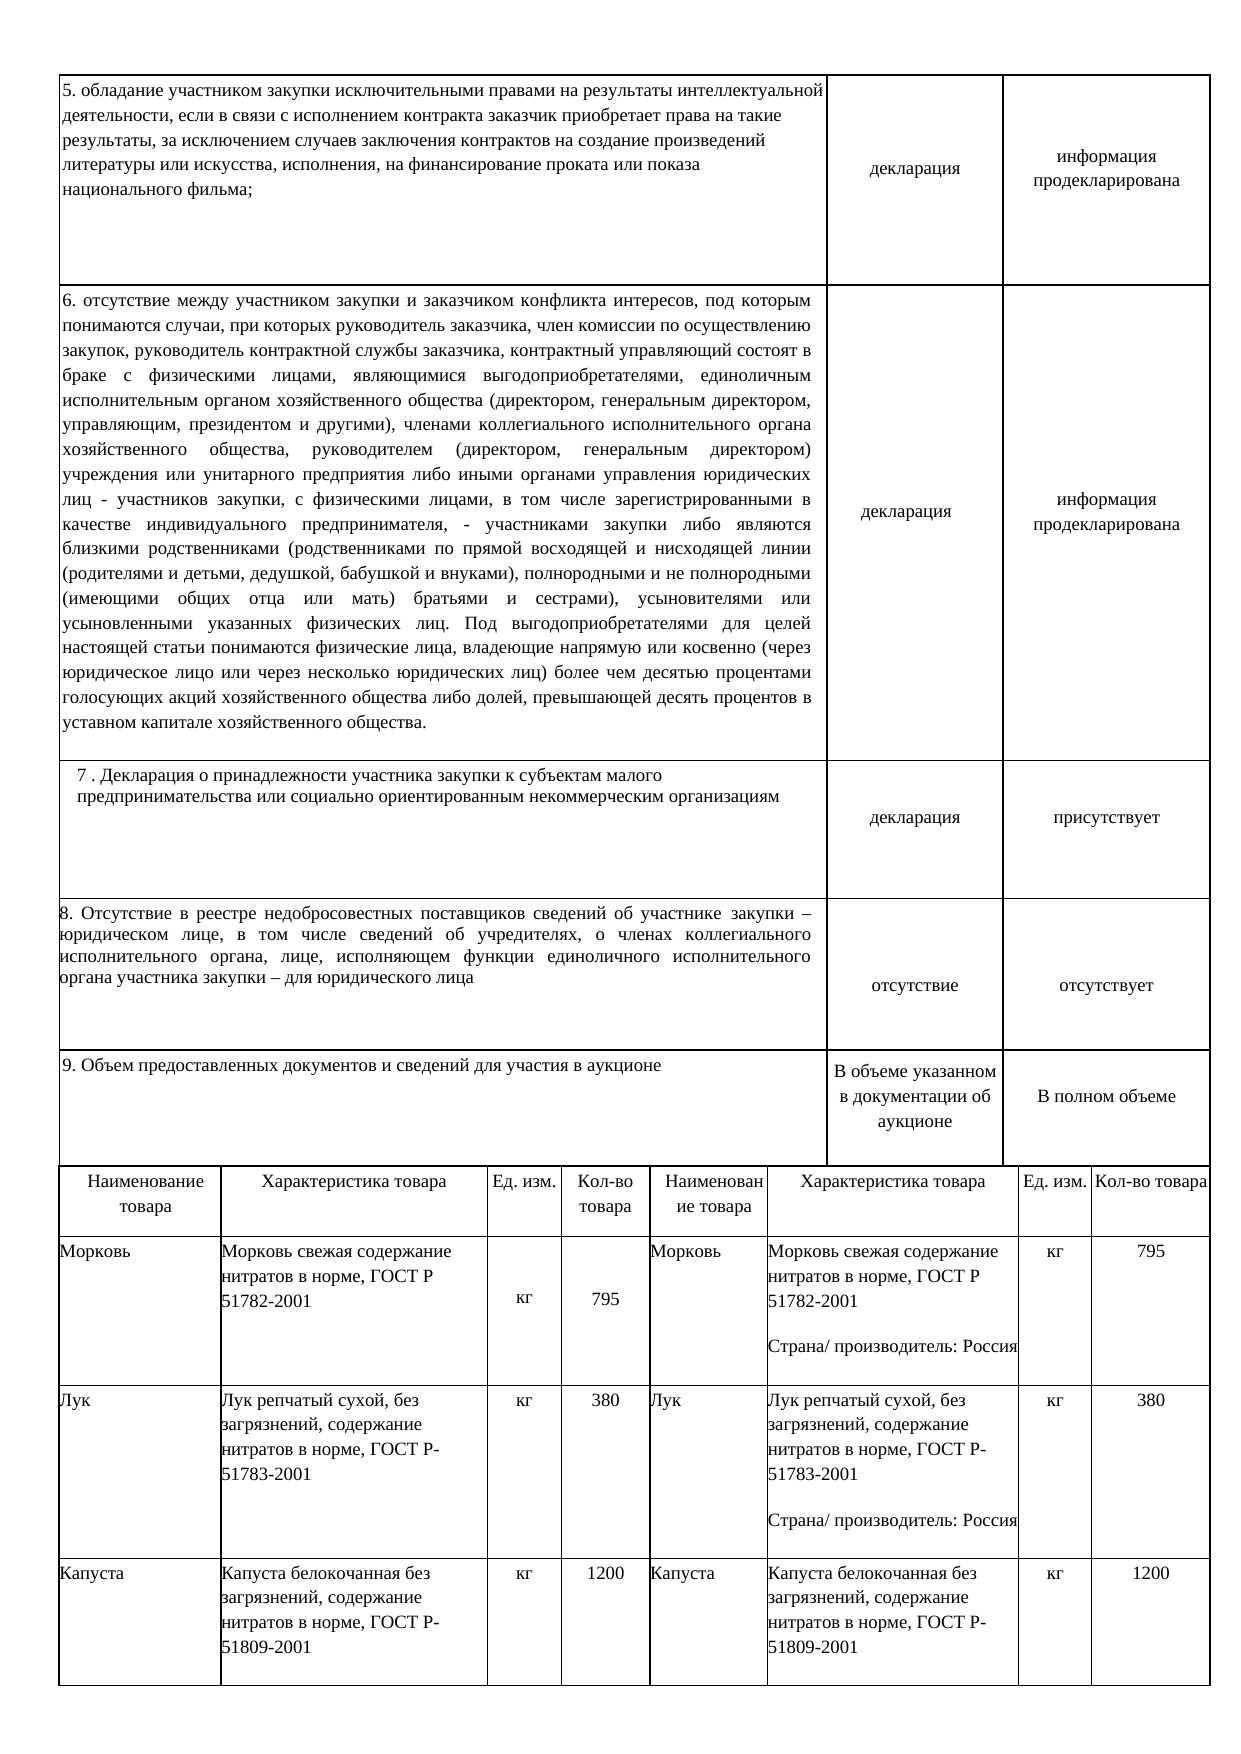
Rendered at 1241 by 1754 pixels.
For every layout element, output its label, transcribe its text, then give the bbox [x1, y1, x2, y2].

table_cell В объеме указанном в документации об аукционе [828, 1051, 1002, 1165]
table_cell кг [1019, 1386, 1091, 1558]
table_cell кг [488, 1386, 561, 1558]
table_cell кг [488, 1237, 561, 1384]
table_cell Морковь свежая содержание нитратов в норме, ГОСТ Р 51782-2001 [222, 1237, 487, 1384]
table_cell декларация [828, 76, 1002, 284]
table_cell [768, 1559, 1018, 1685]
table_cell 380 [1092, 1386, 1209, 1558]
table_cell Лук репчатый сухой, без загрязнений, содержание нитратов в норме, ГОСТ Р-51783-2001 [222, 1386, 487, 1558]
table_cell 6. отсутствие между участником закупки и заказчиком конфликта интересов, под которым понимаются случаи, при которых руководитель заказчика, член комиссии по осуществлению закупок, руководитель контрактной службы заказчика, контрактный управляющий состоят в браке с физическими лицами, являющимися выгодоприобретателями, единоличным исполнительным органом хозяйственного общества (директором, генеральным директором, управляющим, президентом и другими), членами коллегиального исполнительного органа хозяйственного общества, руководителем (директором, генеральным директором) учреждения или унитарного предприятия либо иными органами управления юридических лиц - участников закупки, с физическими лицами, в том числе зарегистрированными в качестве индивидуального предпринимателя, - участниками закупки либо являются близкими родственниками (родственниками по прямой восходящей и нисходящей линии (родителями и детьми, дедушкой, бабушкой и внуками), полнородными и не полнородными (имеющими общих отца или мать) братьями и сестрами), усыновителями или усыновленными указанных физических лиц. Под выгодоприобретателями для целей настоящей статьи понимаются физические лица, владеющие напрямую или косвенно (через юридическое лицо или через несколько юридических лиц) более чем десятью процентами голосующих акций хозяйственного общества либо долей, превышающей десять процентов в уставном капитале хозяйственного общества. [60, 286, 826, 760]
table_cell 795 [562, 1237, 649, 1384]
table_cell отсутствует [1004, 899, 1209, 1049]
table_cell Характеристика товара [222, 1167, 487, 1236]
table_cell В полном объеме [1004, 1051, 1209, 1165]
table_cell Наименование товара [651, 1167, 767, 1236]
table_cell кг [1019, 1237, 1091, 1384]
table_cell декларация [828, 286, 1002, 760]
table_cell Капуста [651, 1559, 767, 1685]
table_cell Морковь [60, 1237, 220, 1384]
table_cell 1200 [562, 1559, 649, 1685]
table_cell Морковь свежая содержание нитратов в норме, ГОСТ Р 51782-2001 Страна/ производитель: Россия [768, 1237, 1018, 1384]
table_cell присутствует [1004, 761, 1209, 898]
table_cell декларация [828, 761, 1002, 898]
table_cell 7 . Декларация о принадлежности участника закупки к субъектам малого предпринимательства или социально ориентированным некоммерческим организациям [60, 761, 826, 898]
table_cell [222, 1559, 487, 1685]
table_cell Лук [60, 1386, 220, 1558]
table_cell 9. Объем предоставленных документов и сведений для участия в аукционе [60, 1051, 826, 1165]
table_cell Характеристика товара [768, 1167, 1018, 1236]
table_cell Морковь [651, 1237, 767, 1384]
table_cell 8. Отсутствие в реестре недобросовестных поставщиков сведений об участнике закупки – юридическом лице, в том числе сведений об учредителях, о членах коллегиального исполнительного органа, лице, исполняющем функции единоличного исполнительного органа участника закупки – для юридического лица [60, 899, 826, 1049]
table_cell Капуста [60, 1559, 220, 1685]
table_cell 1200 [1092, 1559, 1209, 1685]
table_cell Лук репчатый сухой, без загрязнений, содержание нитратов в норме, ГОСТ Р-51783-2001 Страна/ производитель: Россия [768, 1386, 1018, 1558]
table_cell 795 [1092, 1237, 1209, 1384]
table_cell Ед. изм. [488, 1167, 561, 1236]
table_cell Лук [651, 1386, 767, 1558]
table_cell Наименование товара [60, 1167, 220, 1236]
table_cell информация продекларирована [1004, 286, 1209, 760]
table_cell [1004, 76, 1209, 284]
table_cell 5. обладание участником закупки исключительными правами на результаты интеллектуальной деятельности, если в связи с исполнением контракта заказчик приобретает права на такие результаты, за исключением случаев заключения контрактов на создание произведений литературы или искусства, исполнения, на финансирование проката или показа национального фильма; [60, 76, 826, 284]
table_cell Кол-во товара [562, 1167, 649, 1236]
table_cell 380 [562, 1386, 649, 1558]
table_cell Ед. изм. [1019, 1167, 1091, 1236]
table_cell кг [1019, 1559, 1091, 1685]
table_cell отсутствие [828, 899, 1002, 1049]
table_cell кг [488, 1559, 561, 1685]
table_cell Кол-во товара [1092, 1167, 1209, 1236]
